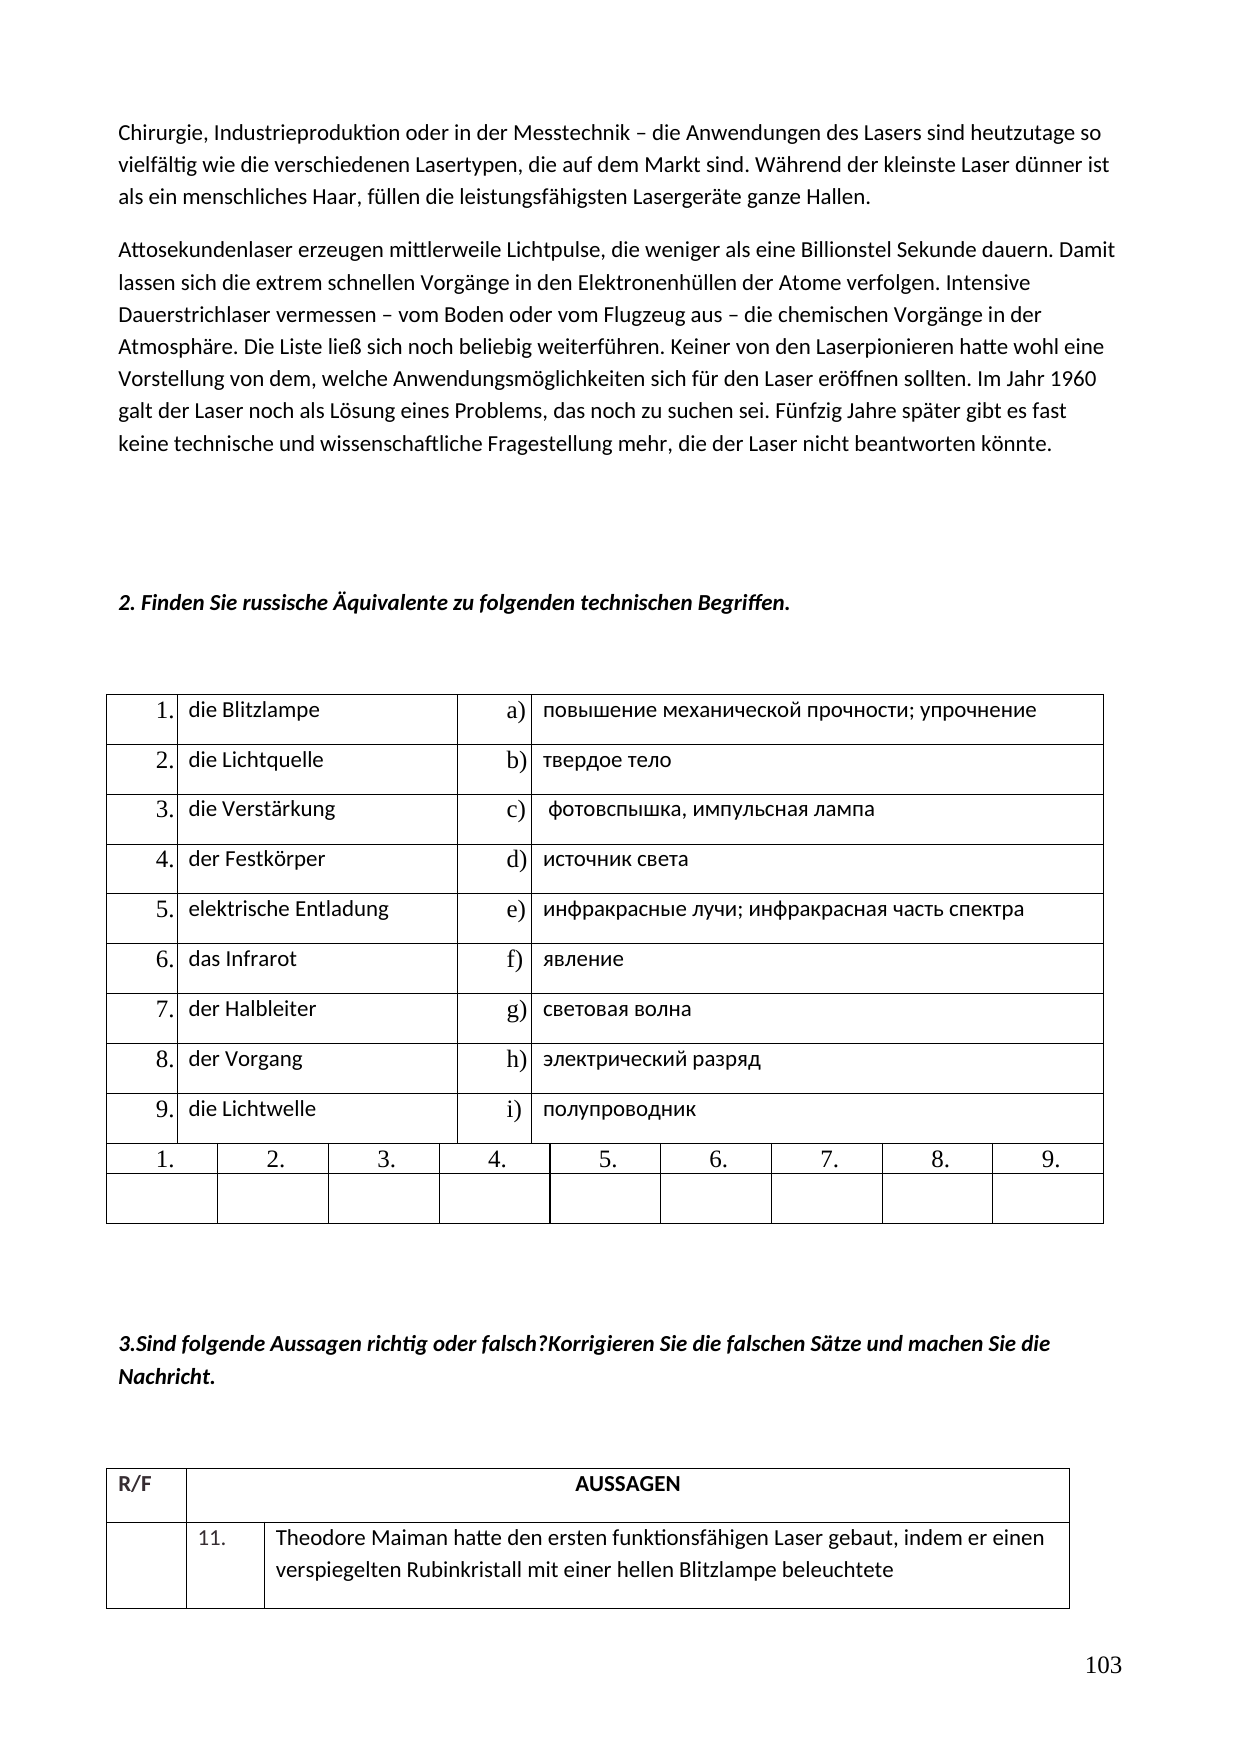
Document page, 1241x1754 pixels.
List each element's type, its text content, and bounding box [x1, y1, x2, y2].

table_cell das Infrarot [178, 944, 457, 993]
table_header [458, 695, 531, 744]
table_cell [458, 795, 531, 843]
table_cell явление [532, 944, 1103, 993]
table_cell die Verstärkung [178, 795, 457, 843]
table_cell [993, 1174, 1103, 1222]
table_cell [551, 1174, 660, 1222]
table_cell [458, 1044, 531, 1093]
table_header die Blitzlampe [178, 695, 457, 744]
table_header R/F [107, 1469, 186, 1522]
table_header [107, 695, 177, 744]
table_cell [458, 845, 531, 893]
table_cell [107, 894, 177, 943]
table_cell [107, 1094, 177, 1143]
table_cell [772, 1144, 882, 1173]
table_cell elektrische Entladung [178, 894, 457, 943]
table_cell [772, 1174, 882, 1222]
table_cell [993, 1144, 1103, 1173]
table_cell [883, 1174, 992, 1222]
table_cell фотовспышка, импульсная лампа [532, 795, 1103, 843]
table_cell [107, 1044, 177, 1093]
table_cell [458, 1094, 531, 1143]
table_cell [458, 894, 531, 943]
table_cell [329, 1144, 439, 1173]
text 3.Sind folgende Aussagen richtig oder falsch?Korrigieren Sie die falschen Sätze und machen Sie die Nachricht. [118, 1329, 1122, 1390]
table_cell Theodore Maiman hatte den ersten funktionsfähigen Laser gebaut, indem er einen verspiegelten Rubinkristall mit einer hellen Blitzlampe beleuchtete [265, 1523, 1069, 1607]
table_cell [107, 745, 177, 793]
table_cell источник света [532, 845, 1103, 893]
table_cell [107, 1144, 217, 1173]
table_cell [883, 1144, 992, 1173]
table_cell твердое тело [532, 745, 1103, 793]
table_cell [458, 944, 531, 993]
table_cell die Lichtwelle [178, 1094, 457, 1143]
table_cell [329, 1174, 439, 1222]
table_cell электрический разряд [532, 1044, 1103, 1093]
text Attosekundenlaser erzeugen mittlerweile Lichtpulse, die weniger als eine Billionstel Sekunde dauern. Damit lassen sich die extrem schnellen Vorgänge in den Elektronenhüllen der Atome verfolgen. Intensive Dauerstrichlaser vermessen – vom Boden oder vom Flugzeug aus – die chemischen Vorgänge in der Atmosphäre. Die Liste ließ sich noch beliebig weiterführen. Keiner von den Laserpionieren hatte wohl eine Vorstellung von dem, welche Anwendungsmöglichkeiten sich für den Laser eröffnen sollten. Im Jahr 1960 galt der Laser noch als Lösung eines Problems, das noch zu suchen sei. Fünfzig Jahre später gibt es fast keine technische und wissenschaftliche Fragestellung mehr, die der Laser nicht beantworten könnte. [118, 236, 1122, 457]
table_cell der Halbleiter [178, 994, 457, 1043]
table_cell [440, 1144, 549, 1173]
table_cell der Vorgang [178, 1044, 457, 1093]
table_cell [458, 994, 531, 1043]
table_cell [218, 1174, 328, 1222]
table_cell [107, 944, 177, 993]
table_cell [218, 1144, 328, 1173]
table_cell инфракрасные лучи; инфракрасная часть спектра [532, 894, 1103, 943]
table_cell [661, 1144, 771, 1173]
table_cell [187, 1523, 264, 1607]
table_header AUSSAGEN [187, 1469, 1069, 1522]
table_cell [440, 1174, 549, 1222]
table_cell [107, 994, 177, 1043]
table_cell [107, 1174, 217, 1222]
table_cell световая волна [532, 994, 1103, 1043]
text 2. Finden Sie russische Äquivalente zu folgenden technischen Begriffen. [118, 588, 1122, 616]
table_cell [551, 1144, 660, 1173]
table_cell полупроводник [532, 1094, 1103, 1143]
table_cell [107, 845, 177, 893]
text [118, 118, 1122, 211]
table_cell [458, 745, 531, 793]
table_cell [107, 795, 177, 843]
table_cell [661, 1174, 771, 1222]
table_cell [107, 1523, 186, 1607]
table_cell die Lichtquelle [178, 745, 457, 793]
table_header повышение механической прочности; упрочнение [532, 695, 1103, 744]
table_cell der Festkörper [178, 845, 457, 893]
